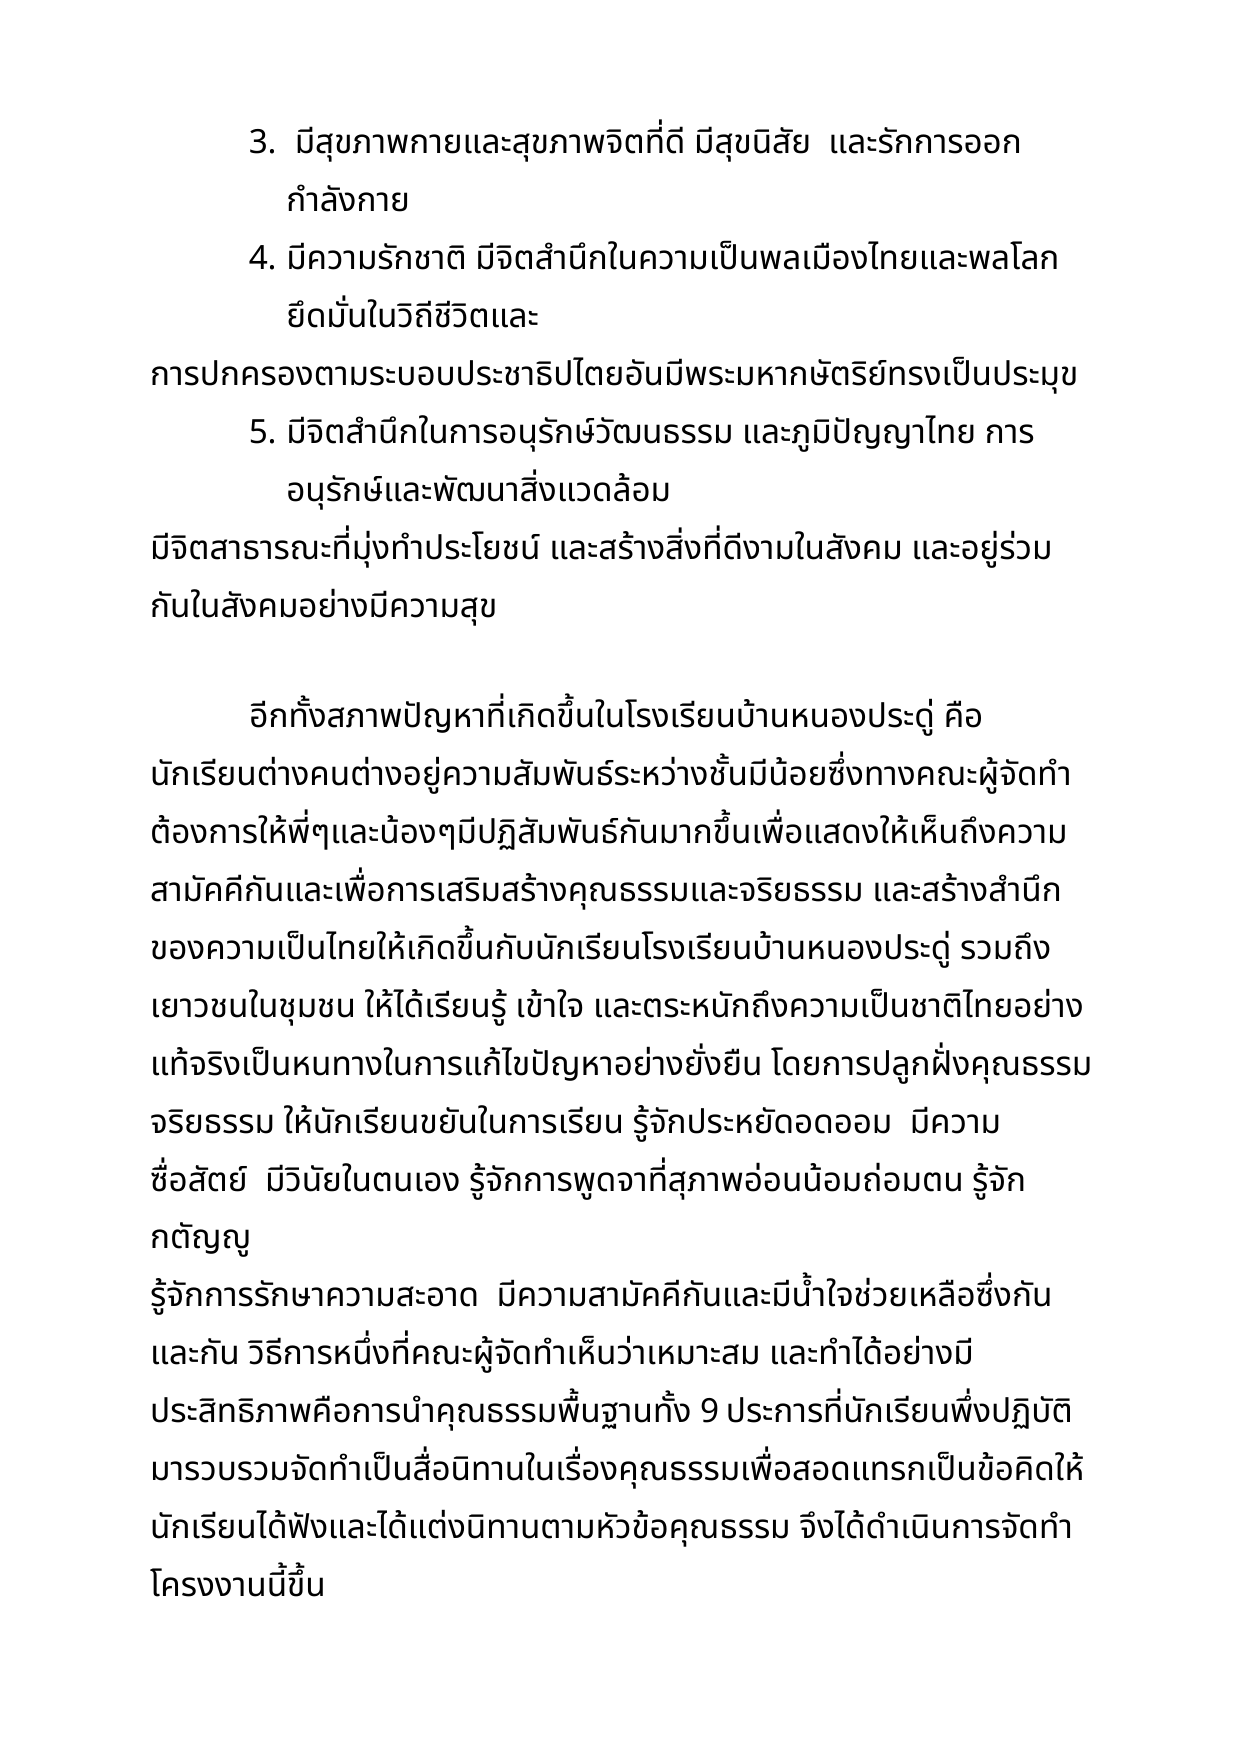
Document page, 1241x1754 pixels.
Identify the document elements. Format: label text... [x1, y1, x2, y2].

text มีจิตสาธารณะที่มุ่งทำประโยชน์ และสร้างสิ่งที่ดีงามในสังคม และอยู่ร่วมกันในสังคมอย่างมีความสุข [150, 524, 1092, 632]
list มีสุขภาพกายและสุขภาพจิตที่ดี มีสุขนิสัย และรักการออกกำลังกาย [248, 118, 1092, 227]
text อีกทั้งสภาพปัญหาที่เกิดขึ้นในโรงเรียนบ้านหนองประดู่ คือ นักเรียนต่างคนต่างอยู่ความสัมพันธ์ระหว่างชั้นมีน้อยซึ่งทางคณะผู้จัดทำต้องการให้พี่ๆและน้องๆมีปฏิสัมพันธ์กันมากขึ้นเพื่อแสดงให้เห็นถึงความสามัคคีกันและเพื่อการเสริมสร้างคุณธรรมและจริยธรรม และสร้างสำนึกของความเป็นไทยให้เกิดขึ้นกับนักเรียนโรงเรียนบ้านหนองประดู่ รวมถึงเยาวชนในชุมชน ให้ได้เรียนรู้ เข้าใจ และตระหนักถึงความเป็นชาติไทยอย่างแท้จริงเป็นหนทางในการแก้ไขปัญหาอย่างยั่งยืน โดยการปลูกฝั่งคุณธรรม จริยธรรม ให้นักเรียนขยันในการเรียน รู้จักประหยัดอดออม มีความซื่อสัตย์ มีวินัยในตนเอง รู้จักการพูดจาที่สุภาพอ่อนน้อมถ่อมตน รู้จักกตัญญู [150, 692, 1092, 1264]
text การปกครองตามระบอบประชาธิปไตยอันมีพระมหากษัตริย์ทรงเป็นประมุข [150, 350, 1092, 401]
list มีจิตสำนึกในการอนุรักษ์วัฒนธรรม และภูมิปัญญาไทย การอนุรักษ์และพัฒนาสิ่งแวดล้อม [248, 408, 1092, 517]
list มีความรักชาติ มีจิตสำนึกในความเป็นพลเมืองไทยและพลโลก ยึดมั่นในวิถีชีวิตและ [248, 234, 1092, 343]
text รู้จักการรักษาความสะอาด มีความสามัคคีกันและมีน้ำใจช่วยเหลือซึ่งกันและกัน วิธีการหนึ่งที่คณะผู้จัดทำเห็นว่าเหมาะสม และทำได้อย่างมีประสิทธิภาพคือการนำคุณธรรมพื้นฐานทั้ง 9ประการที่นักเรียนพึ่งปฏิบัติมารวบรวมจัดทำเป็นสื่อนิทานในเรื่องคุณธรรมเพื่อสอดแทรกเป็นข้อคิดให้นักเรียนได้ฟังและได้แต่งนิทานตามหัวข้อคุณธรรม จึงได้ดำเนินการจัดทำโครงงานนี้ขึ้น [150, 1271, 1092, 1612]
